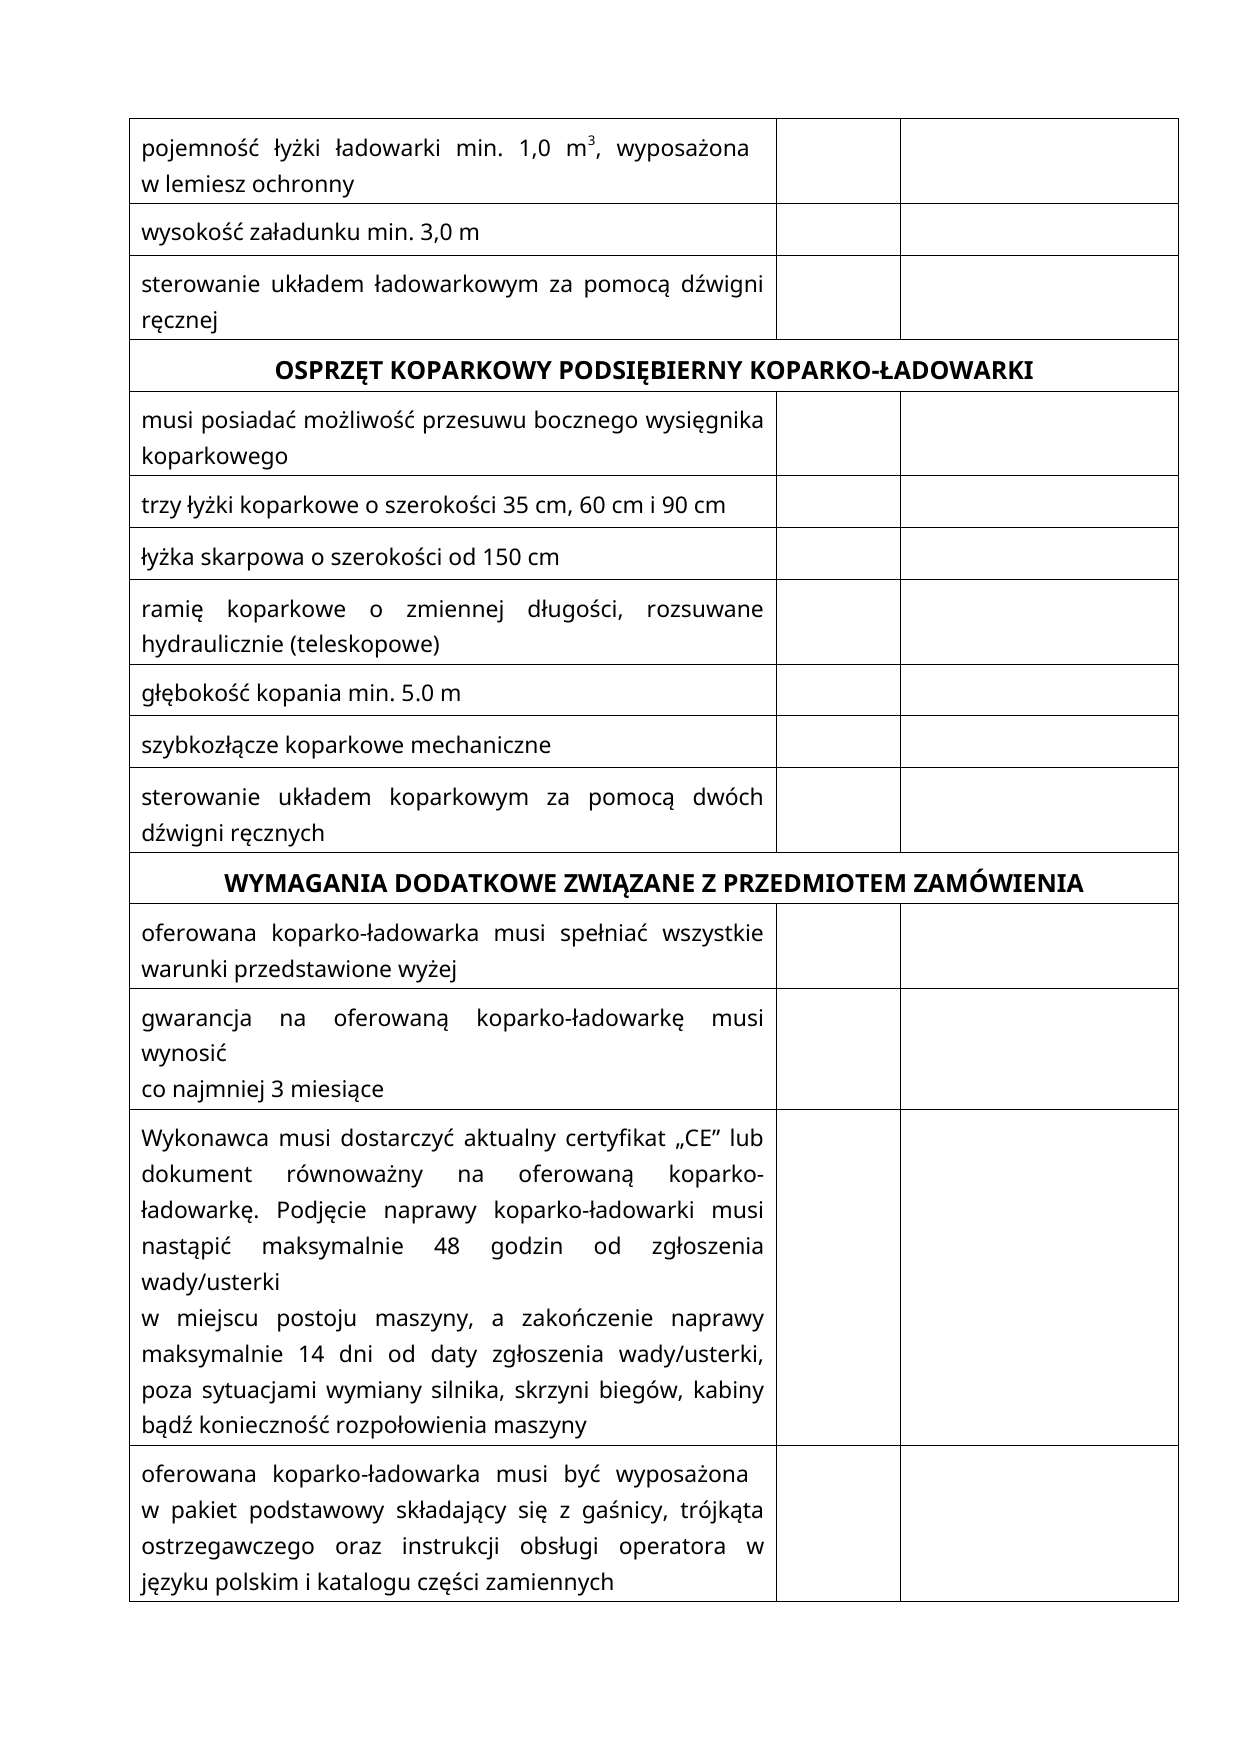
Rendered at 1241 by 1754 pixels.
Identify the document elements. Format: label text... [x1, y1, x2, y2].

table_cell [901, 1446, 1178, 1601]
table_cell wysokość załadunku min. 3,0 m [130, 204, 776, 254]
table_cell [777, 392, 900, 475]
table_cell [777, 256, 900, 339]
table_cell trzy łyżki koparkowe o szerokości 35 cm, 60 cm i 90 cm [130, 476, 776, 527]
table_cell oferowana koparko-ładowarka musi spełniać wszystkie warunki przedstawione wyżej [130, 904, 776, 988]
table_cell [777, 716, 900, 767]
table_cell [777, 580, 900, 663]
table_cell [777, 768, 900, 852]
table_cell Wymagania dodatkowe związane z przedmiotem zamówienia [130, 853, 1178, 903]
table_cell [777, 1110, 900, 1444]
table_cell [901, 989, 1178, 1108]
table_cell [901, 204, 1178, 254]
table_cell Osprzęt koparkowy podsiębierny koparko-ładowarki [130, 340, 1178, 391]
table_cell musi posiadać możliwość przesuwu bocznego wysięgnika koparkowego [130, 392, 776, 475]
table_cell sterowanie układem koparkowym za pomocą dwóch dźwigni ręcznych [130, 768, 776, 852]
table_cell [777, 1446, 900, 1601]
table_cell ramię koparkowe o zmiennej długości, rozsuwane hydraulicznie (teleskopowe) [130, 580, 776, 663]
table_cell Wykonawca musi dostarczyć aktualny certyfikat „CE” lub dokument równoważny na oferowaną koparko-ładowarkę. Podjęcie naprawy koparko-ładowarki musi nastąpić maksymalnie 48 godzin od zgłoszenia wady/usterki w miejscu postoju maszyny, a zakończenie naprawy maksymalnie 14 dni od daty zgłoszenia wady/usterki, poza sytuacjami wymiany silnika, skrzyni biegów, kabiny bądź konieczność rozpołowienia maszyny [130, 1110, 776, 1444]
table_cell [901, 665, 1178, 715]
table_cell sterowanie układem ładowarkowym za pomocą dźwigni ręcznej [130, 256, 776, 339]
table_cell [901, 1110, 1178, 1444]
table_cell [777, 989, 900, 1108]
table_cell [901, 528, 1178, 579]
table_cell szybkozłącze koparkowe mechaniczne [130, 716, 776, 767]
table_cell pojemność łyżki ładowarki min. 1,0 m3, wyposażona w lemiesz ochronny [130, 119, 776, 203]
table_cell łyżka skarpowa o szerokości od 150 cm [130, 528, 776, 579]
table_cell [777, 528, 900, 579]
table_cell [777, 119, 900, 203]
table_cell [777, 476, 900, 527]
table_cell [901, 904, 1178, 988]
table_cell [777, 904, 900, 988]
table_cell [901, 580, 1178, 663]
table_cell głębokość kopania min. 5.0 m [130, 665, 776, 715]
table_cell [901, 119, 1178, 203]
table_cell [777, 665, 900, 715]
table_cell [777, 204, 900, 254]
table_cell [901, 256, 1178, 339]
table_cell [901, 392, 1178, 475]
table_cell gwarancja na oferowaną koparko-ładowarkę musi wynosić co najmniej 3 miesiące [130, 989, 776, 1108]
table_cell [901, 476, 1178, 527]
table_cell [901, 768, 1178, 852]
table_cell oferowana koparko-ładowarka musi być wyposażona w pakiet podstawowy składający się z gaśnicy, trójkąta ostrzegawczego oraz instrukcji obsługi operatora w języku polskim i katalogu części zamiennych [130, 1446, 776, 1601]
table_cell [901, 716, 1178, 767]
